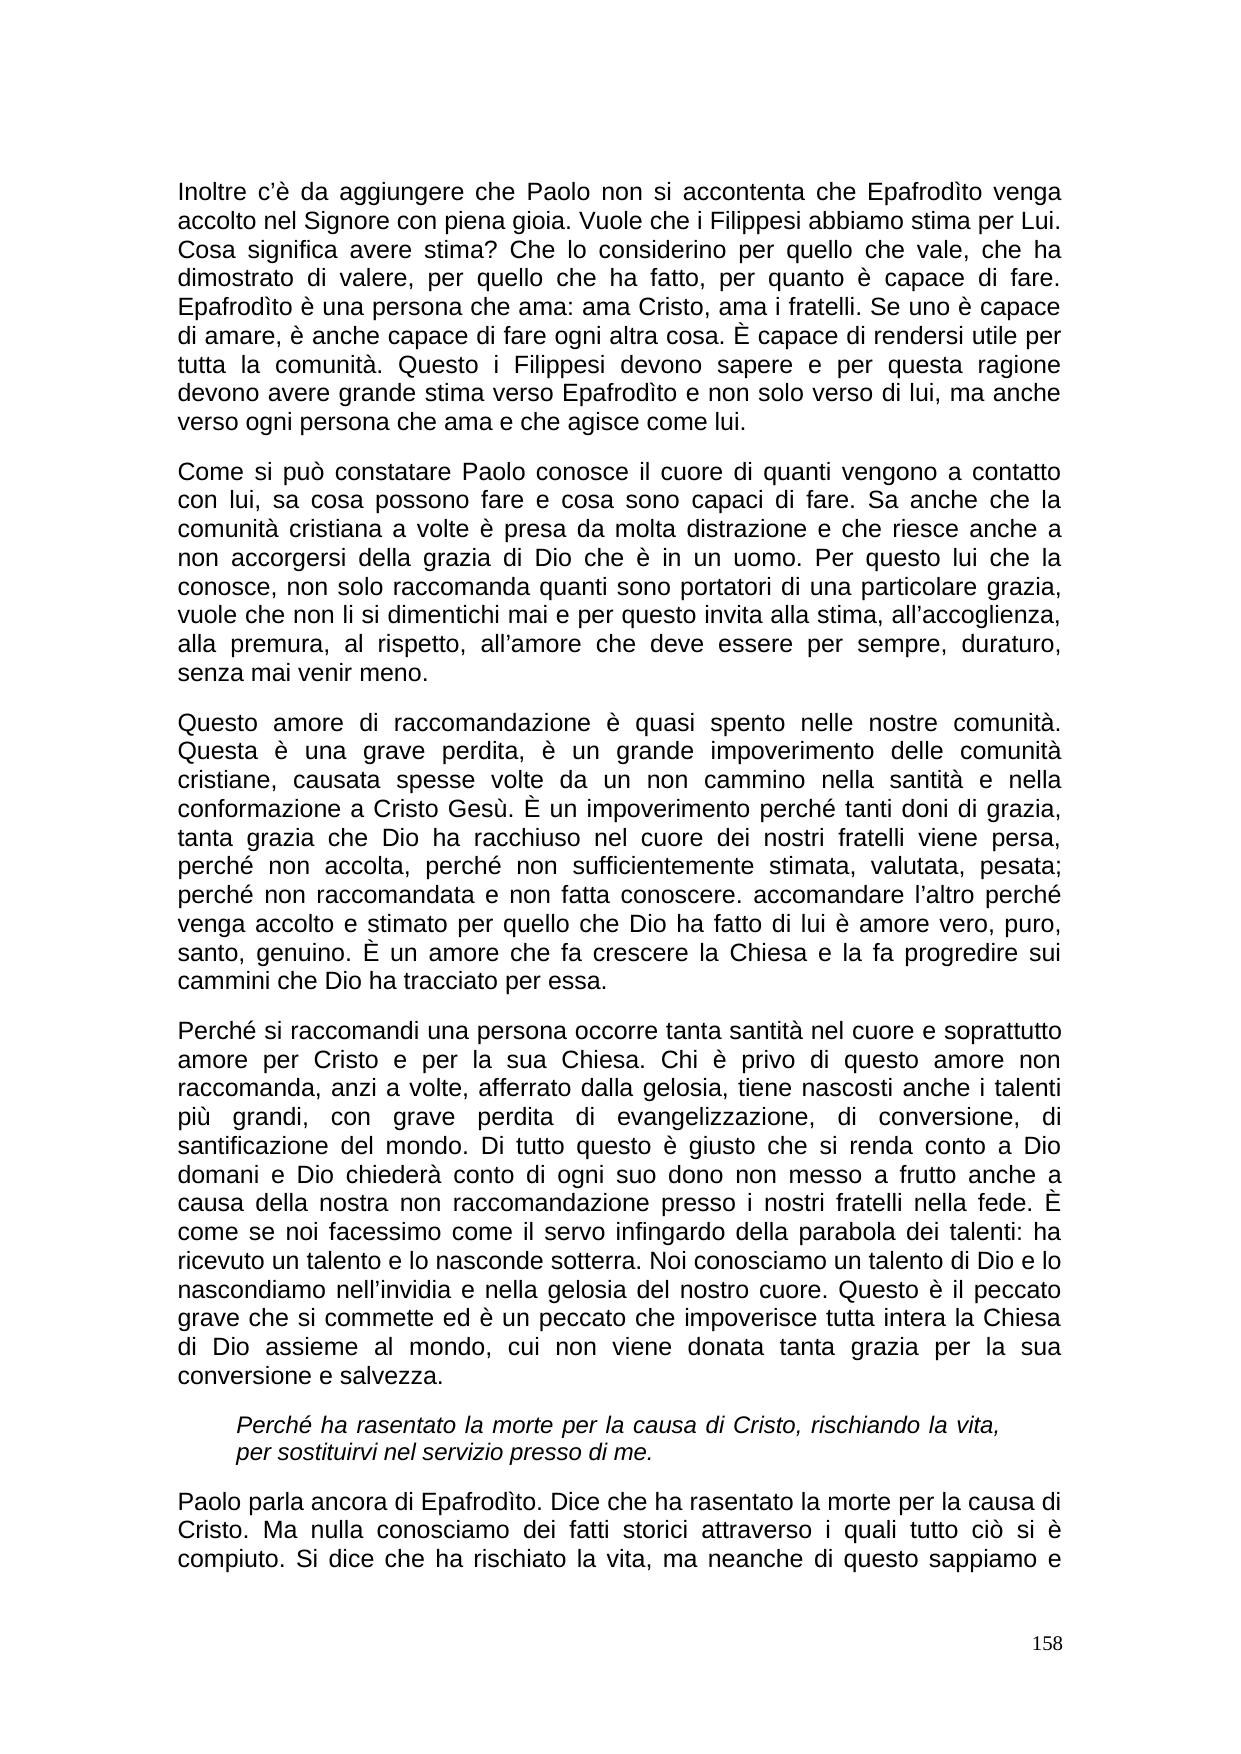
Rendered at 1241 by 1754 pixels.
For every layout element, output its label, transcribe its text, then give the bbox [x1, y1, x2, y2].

text Questo amore di raccomandazione è quasi spento nelle nostre comunità. Questa è una grave perdita, è un grande impoverimento delle comunità cristiane, causata spesse volte da un non cammino nella santità e nella conformazione a Cristo Gesù. È un impoverimento perché tanti doni di grazia, tanta grazia che Dio ha racchiuso nel cuore dei nostri fratelli viene persa, perché non accolta, perché non sufficientemente stimata, valutata, pesata; perché non raccomandata e non fatta conoscere. accomandare l’altro perché venga accolto e stimato per quello che Dio ha fatto di lui è amore vero, puro, santo, genuino. È un amore che fa crescere la Chiesa e la fa progredire sui cammini che Dio ha tracciato per essa. [177, 708, 1063, 995]
text Perché ha rasentato la morte per la causa di Cristo, rischiando la vita, per sostituirvi nel servizio presso di me. [236, 1411, 1004, 1466]
text Perché si raccomandi una persona occorre tanta santità nel cuore e soprattutto amore per Cristo e per la sua Chiesa. Chi è privo di questo amore non raccomanda, anzi a volte, afferrato dalla gelosia, tiene nascosti anche i talenti più grandi, con grave perdita di evangelizzazione, di conversione, di santificazione del mondo. Di tutto questo è giusto che si renda conto a Dio domani e Dio chiederà conto di ogni suo dono non messo a frutto anche a causa della nostra non raccomandazione presso i nostri fratelli nella fede. È come se noi facessimo come il servo infingardo della parabola dei talenti: ha ricevuto un talento e lo nasconde sotterra. Noi conosciamo un talento di Dio e lo nascondiamo nell’invidia e nella gelosia del nostro cuore. Questo è il peccato grave che si commette ed è un peccato che impoverisce tutta intera la Chiesa di Dio assieme al mondo, cui non viene donata tanta grazia per la sua conversione e salvezza. [177, 1016, 1063, 1390]
text Inoltre c’è da aggiungere che Paolo non si accontenta che Epafrodìto venga accolto nel Signore con piena gioia. Vuole che i Filippesi abbiamo stima per Lui. Cosa significa avere stima? Che lo considerino per quello che vale, che ha dimostrato di valere, per quello che ha fatto, per quanto è capace di fare. Epafrodìto è una persona che ama: ama Cristo, ama i fratelli. Se uno è capace di amare, è anche capace di fare ogni altra cosa. È capace di rendersi utile per tutta la comunità. Questo i Filippesi devono sapere e per questa ragione devono avere grande stima verso Epafrodìto e non solo verso di lui, ma anche verso ogni persona che ama e che agisce come lui. [177, 177, 1063, 436]
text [177, 1487, 1063, 1573]
text Come si può constatare Paolo conosce il cuore di quanti vengono a contatto con lui, sa cosa possono fare e cosa sono capaci di fare. Sa anche che la comunità cristiana a volte è presa da molta distrazione e che riesce anche a non accorgersi della grazia di Dio che è in un uomo. Per questo lui che la conosce, non solo raccomanda quanti sono portatori di una particolare grazia, vuole che non li si dimentichi mai e per questo invita alla stima, all’accoglienza, alla premura, al rispetto, all’amore che deve essere per sempre, duraturo, senza mai venir meno. [177, 457, 1063, 687]
